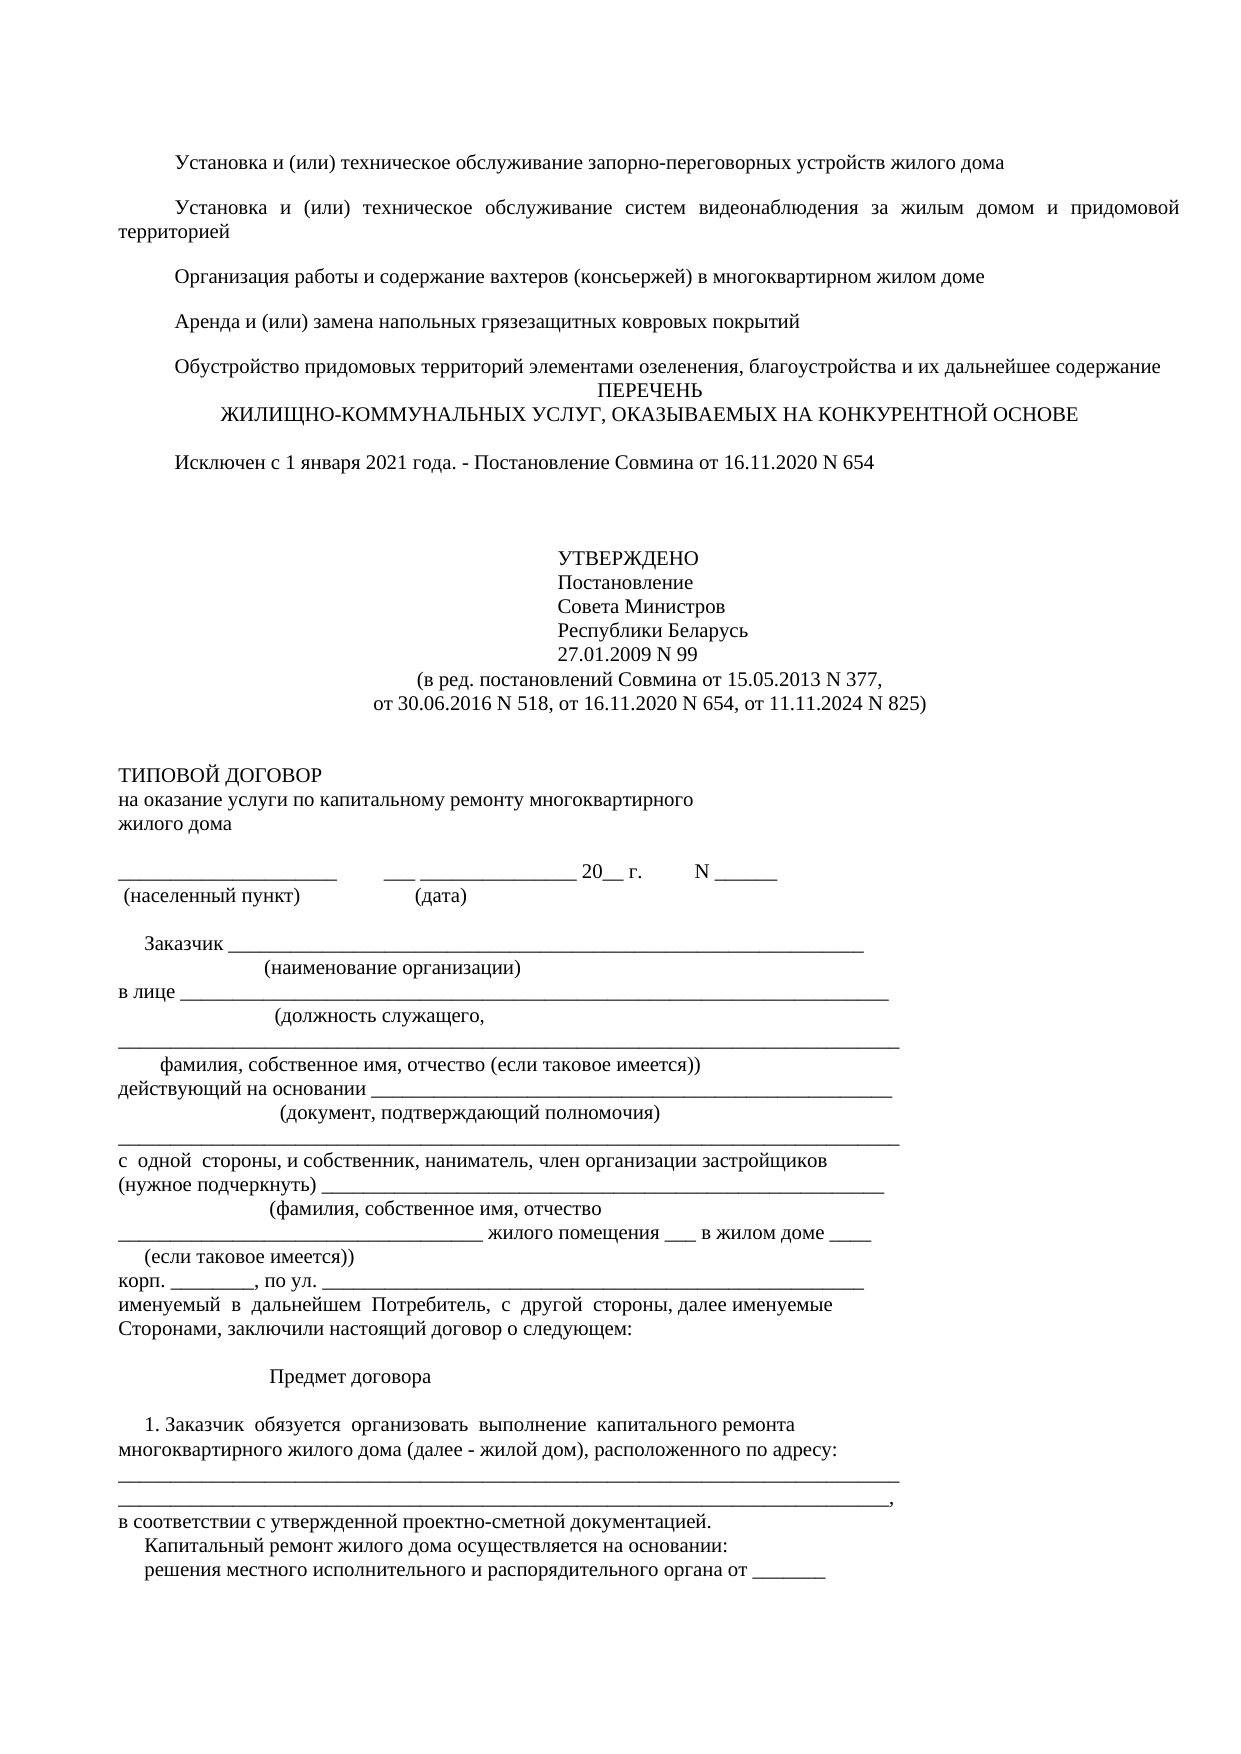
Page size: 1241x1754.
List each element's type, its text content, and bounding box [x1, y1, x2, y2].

text (нужное подчеркнуть) ______________________________________________________ [118, 1172, 1181, 1196]
text ___________________________________________________________________________ [118, 1461, 1181, 1484]
text Предмет договора [118, 1364, 1181, 1388]
text ___________________________________________________________________________ [118, 1027, 1181, 1051]
text УТВЕРЖДЕНО [266, 546, 1181, 570]
text Исключен с 1 января 2021 года. - Постановление Совмина от 16.11.2020 N 654 [118, 450, 1181, 474]
text (наименование организации) [118, 955, 1181, 979]
text именуемый в дальнейшем Потребитель, с другой стороны, далее именуемые [118, 1292, 1181, 1316]
text ПЕРЕЧЕНЬ [118, 378, 1181, 402]
text Аренда и (или) замена напольных грязезащитных ковровых покрытий [118, 309, 1181, 333]
text ___________________________________ жилого помещения ___ в жилом доме ____ [118, 1220, 1181, 1244]
text корп. ________, по ул. ____________________________________________________ [118, 1268, 1181, 1292]
text на оказание услуги по капитальному ремонту многоквартирного [118, 787, 1181, 811]
text решения местного исполнительного и распорядительного органа от _______ [118, 1557, 1181, 1581]
text 27.01.2009 N 99 [266, 642, 1181, 666]
text Организация работы и содержание вахтеров (консьержей) в многоквартирном жилом доме [118, 264, 1181, 288]
text Республики Беларусь [266, 618, 1181, 642]
text ЖИЛИЩНО-КОММУНАЛЬНЫХ УСЛУГ, ОКАЗЫВАЕМЫХ НА КОНКУРЕНТНОЙ ОСНОВЕ [118, 402, 1181, 426]
text ___________________________________________________________________________ [118, 1124, 1181, 1148]
text Совета Министров [266, 594, 1181, 618]
text ТИПОВОЙ ДОГОВОР [118, 763, 1181, 787]
text Сторонами, заключили настоящий договор о следующем: [118, 1316, 1181, 1340]
text в соответствии с утвержденной проектно-сметной документацией. [118, 1509, 1181, 1533]
text Заказчик _____________________________________________________________ [118, 931, 1181, 955]
text (в ред. постановлений Совмина от 15.05.2013 N 377, [118, 666, 1181, 691]
text (если таковое имеется)) [118, 1244, 1181, 1268]
text в лице ____________________________________________________________________ [118, 979, 1181, 1003]
text (фамилия, собственное имя, отчество [118, 1196, 1181, 1220]
text Постановление [266, 570, 1181, 594]
text (документ, подтверждающий полномочия) [118, 1099, 1181, 1124]
text действующий на основании __________________________________________________ [118, 1076, 1181, 1099]
text _____________________ ___ _______________ 20__ г. N ______ [118, 859, 1181, 883]
text фамилия, собственное имя, отчество (если таковое имеется)) [118, 1051, 1181, 1076]
text Установка и (или) техническое обслуживание систем видеонаблюдения за жилым домом и придомовой территорией [118, 195, 1181, 243]
text Капитальный ремонт жилого дома осуществляется на основании: [118, 1533, 1181, 1557]
text __________________________________________________________________________, [118, 1484, 1181, 1509]
text Установка и (или) техническое обслуживание запорно-переговорных устройств жилого дома [118, 150, 1181, 174]
text (должность служащего, [118, 1003, 1181, 1027]
text с одной стороны, и собственник, наниматель, член организации застройщиков [118, 1148, 1181, 1172]
text от 30.06.2016 N 518, от 16.11.2020 N 654, от 11.11.2024 N 825) [118, 691, 1181, 714]
text Обустройство придомовых территорий элементами озеленения, благоустройства и их дальнейшее содержание [118, 354, 1181, 378]
text многоквартирного жилого дома (далее - жилой дом), расположенного по адресу: [118, 1436, 1181, 1461]
text 1. Заказчик обязуется организовать выполнение капитального ремонта [118, 1412, 1181, 1436]
text жилого дома [118, 811, 1181, 835]
text (населенный пункт) (дата) [118, 883, 1181, 907]
